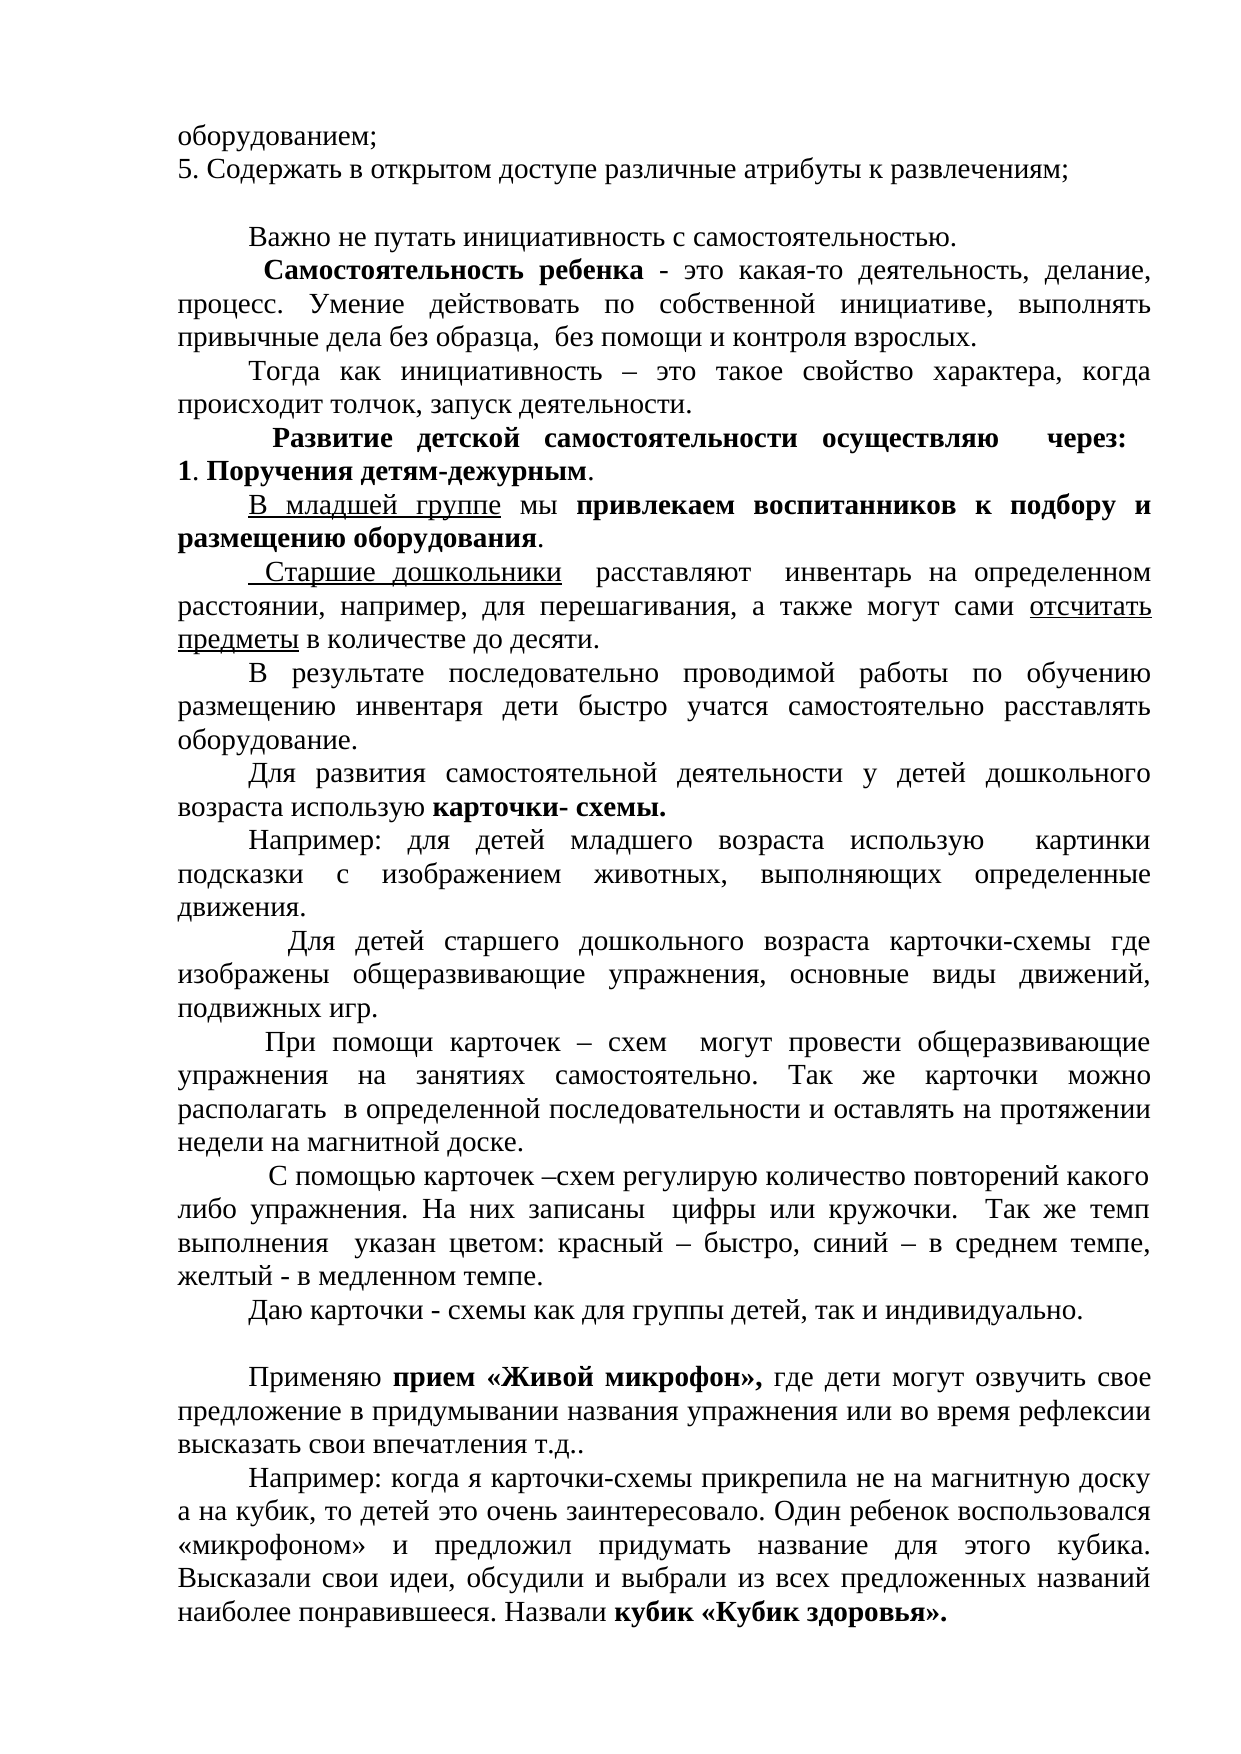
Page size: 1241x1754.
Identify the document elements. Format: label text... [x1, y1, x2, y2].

list Даю карточки - схемы как для группы детей, так и индивидуально. [177, 1292, 1152, 1326]
list Например: когда я карточки-схемы прикрепила не на магнитную доску а на кубик, то детей это очень заинтересовало. Один ребенок воспользовался «микрофоном» и предложил придумать название для этого кубика. Высказали свои идеи, обсудили и выбрали из всех предложенных названий наиболее понравившееся. Назвали кубик «Кубик здоровья». [177, 1460, 1152, 1627]
text Например: для детей младшего возраста использую картинки подсказки с изображением животных, выполняющих определенные движения. [177, 822, 1152, 923]
text Для развития самостоятельной деятельности у детей дошкольного возраста использую карточки- схемы. [177, 755, 1152, 822]
list Важно не путать инициативность с самостоятельностью. [177, 219, 1152, 252]
text При помощи карточек – схем могут провести общеразвивающие упражнения на занятиях самостоятельно. Так же карточки можно располагать в определенной последовательности и оставлять на протяжении недели на магнитной доске. [177, 1024, 1152, 1158]
list С помощью карточек –схем регулирую количество повторений какого либо упражнения. На них записаны цифры или кружочки. Так же темп выполнения указан цветом: красный – быстро, синий – в среднем темпе, желтый - в медленном темпе. [177, 1158, 1152, 1292]
list Самостоятельность ребенка - это какая-то деятельность, делание, процесс. Умение действовать по собственной инициативе, выполнять привычные дела без образца, без помощи и контроля взрослых. [177, 252, 1152, 353]
text Старшие дошкольники расставляют инвентарь на определенном расстоянии, например, для перешагивания, а также могут сами отсчитать предметы в количестве до десяти. [177, 554, 1152, 655]
text Развитие детской самостоятельности осуществляю через: 1. Поручения детям-дежурным. [177, 420, 1152, 487]
text В младшей группе мы привлекаем воспитанников к подбору и размещению оборудования. [177, 487, 1152, 554]
text Для детей старшего дошкольного возраста карточки-схемы где изображены общеразвивающие упражнения, основные виды движений, подвижных игр. [177, 923, 1152, 1024]
list Тогда как инициативность – это такое свойство характера, когда происходит толчок, запуск деятельности. [177, 353, 1152, 420]
text В результате последовательно проводимой работы по обучению размещению инвентаря дети быстро учатся самостоятельно расставлять оборудование. [177, 655, 1152, 755]
list Применяю прием «Живой микрофон», где дети могут озвучить свое предложение в придумывании названия упражнения или во время рефлексии высказать свои впечатления т.д.. [177, 1359, 1152, 1460]
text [177, 118, 1152, 185]
